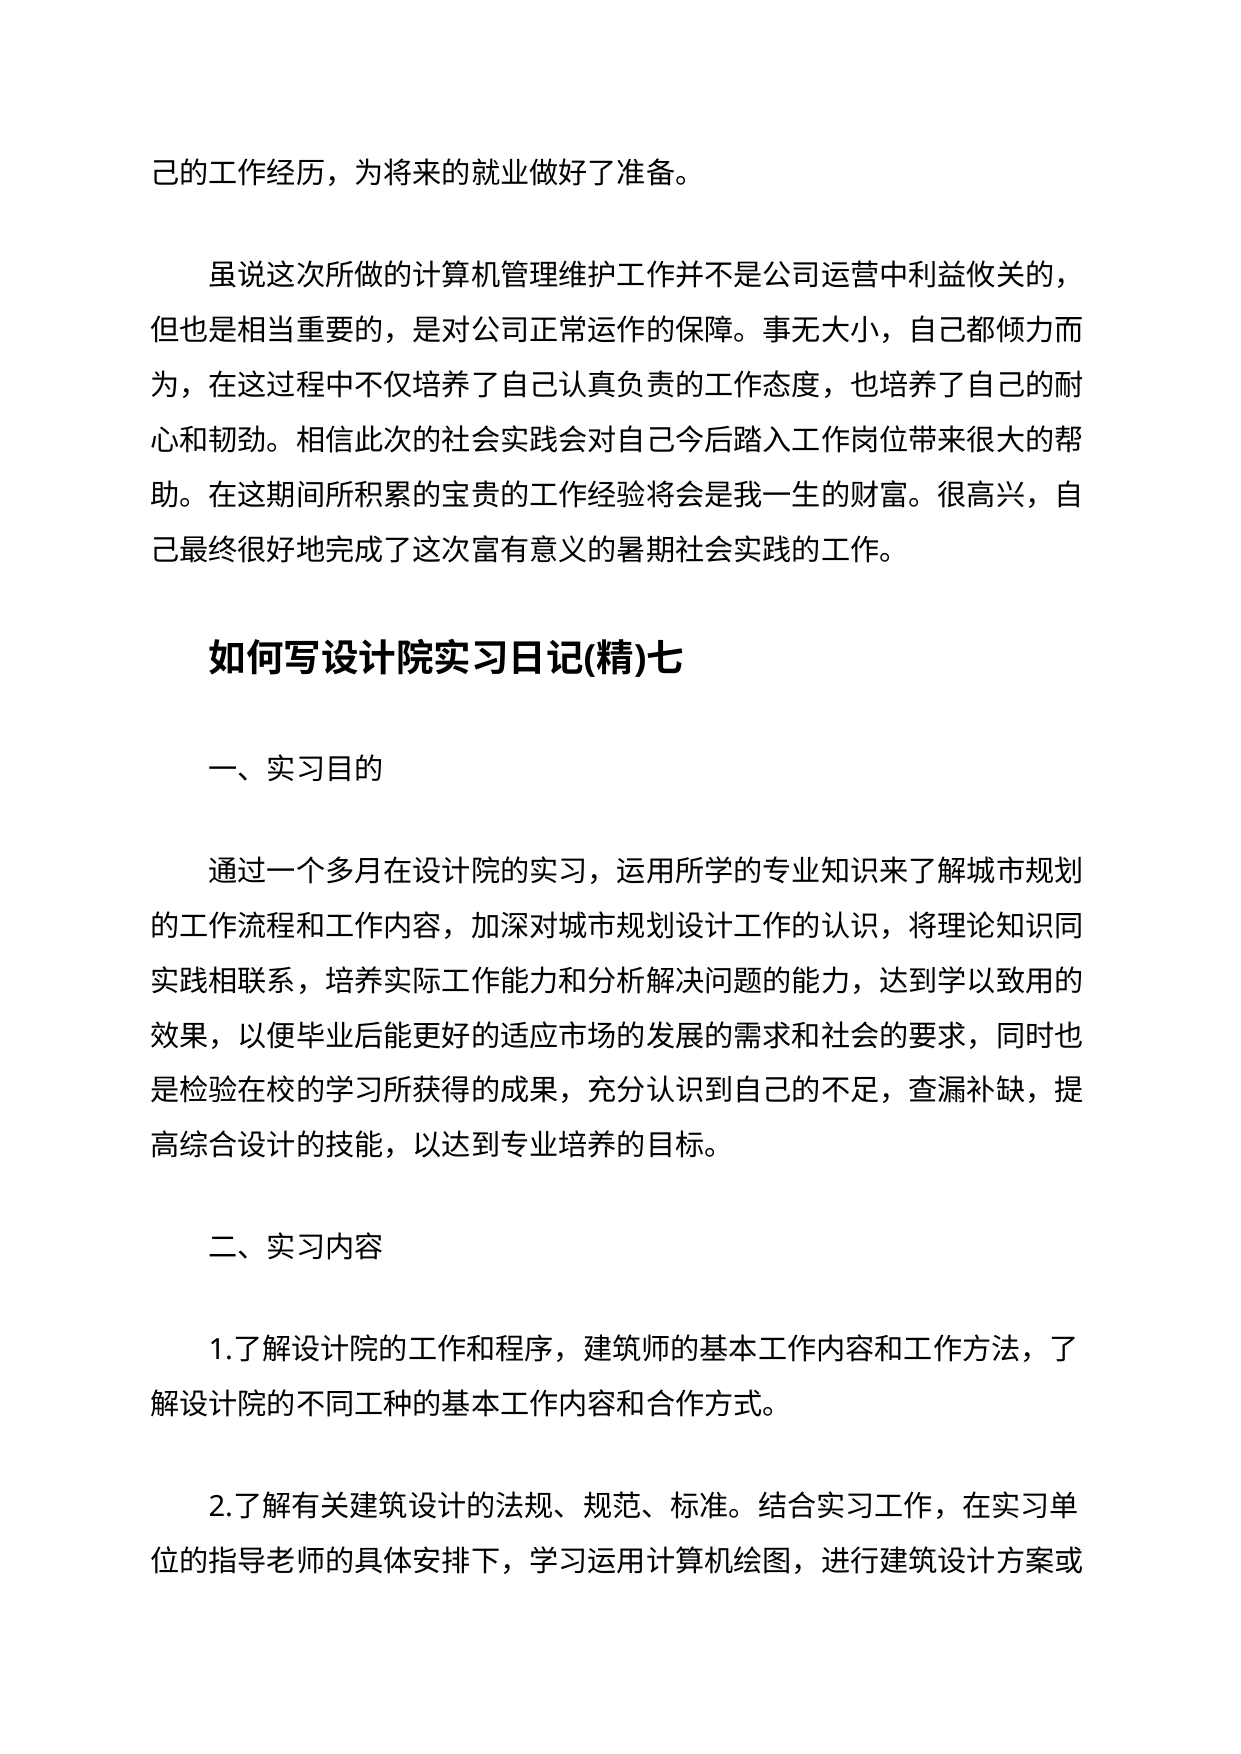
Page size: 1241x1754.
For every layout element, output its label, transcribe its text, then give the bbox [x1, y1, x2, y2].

text 一、实习目的 [150, 746, 1090, 788]
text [150, 150, 1090, 192]
text 1.了解设计院的工作和程序，建筑师的基本工作内容和工作方法，了解设计院的不同工种的基本工作内容和合作方式。 [150, 1325, 1090, 1423]
text 二、实习内容 [150, 1224, 1090, 1266]
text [150, 1482, 1090, 1579]
text 通过一个多月在设计院的实习，运用所学的专业知识来了解城市规划的工作流程和工作内容，加深对城市规划设计工作的认识，将理论知识同实践相联系，培养实际工作能力和分析解决问题的能力，达到学以致用的效果，以便毕业后能更好的适应市场的发展的需求和社会的要求，同时也是检验在校的学习所获得的成果，充分认识到自己的不足，查漏补缺，提高综合设计的技能，以达到专业培养的目标。 [150, 847, 1090, 1164]
text 如何写设计院实习日记(精)七 [150, 628, 1090, 682]
text 虽说这次所做的计算机管理维护工作并不是公司运营中利益攸关的，但也是相当重要的，是对公司正常运作的保障。事无大小，自己都倾力而为，在这过程中不仅培养了自己认真负责的工作态度，也培养了自己的耐心和韧劲。相信此次的社会实践会对自己今后踏入工作岗位带来很大的帮助。在这期间所积累的宝贵的工作经验将会是我一生的财富。很高兴，自己最终很好地完成了这次富有意义的暑期社会实践的工作。 [150, 252, 1090, 568]
